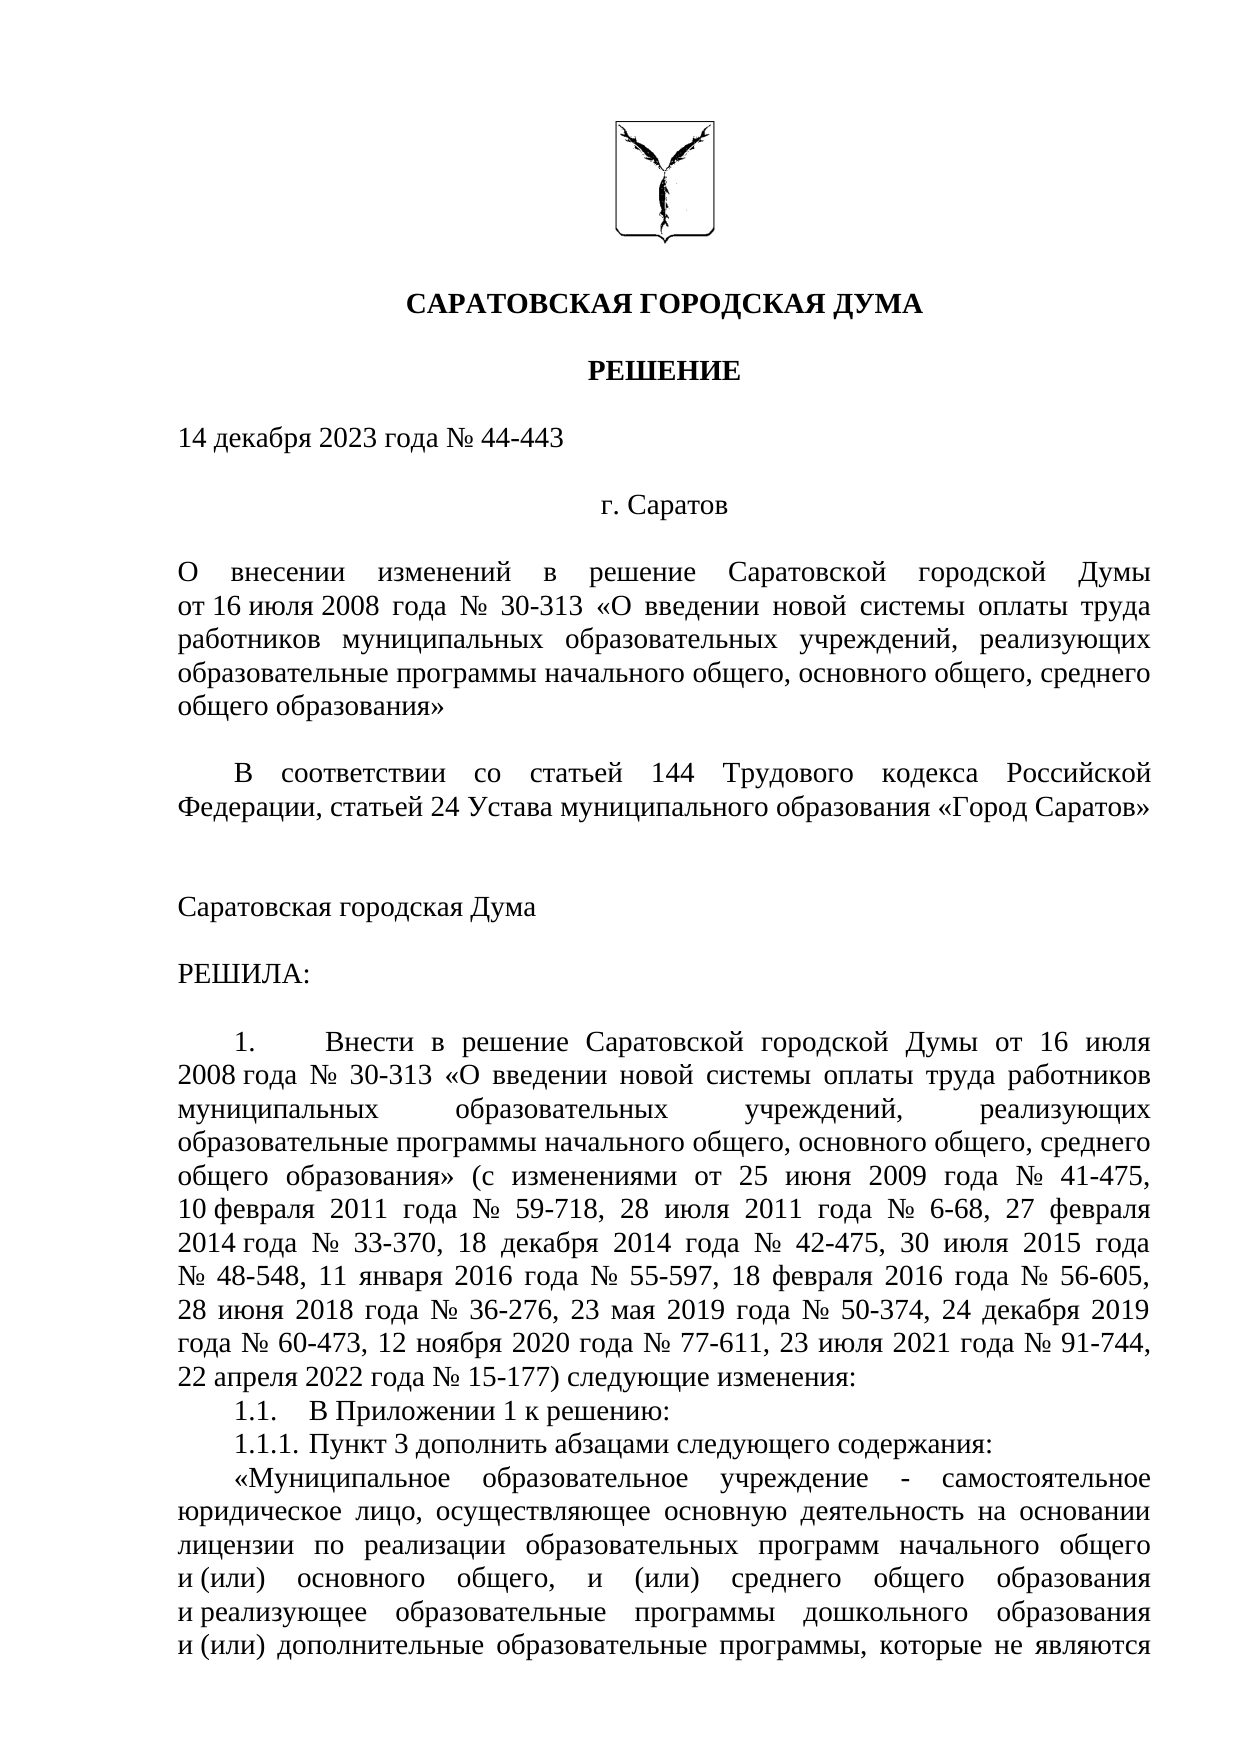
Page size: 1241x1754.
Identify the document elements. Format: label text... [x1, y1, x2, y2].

text РЕШИЛА: [177, 957, 1152, 990]
text САРАТОВСКАЯ ГОРОДСКАЯ ДУМА [177, 286, 1152, 319]
subtitle 14 декабря 2023 года № 44-443 [177, 420, 1152, 453]
subtitle г. Саратов [177, 487, 1152, 521]
list В Приложении 1 к решению: [233, 1393, 1152, 1426]
title О внесении изменений в решение Саратовской городской Думы от 16 июля 2008 года № 30-313 «О введении новой системы оплаты труда работников муниципальных образовательных учреждений, реализующих образовательные программы начального общего, основного общего, среднего общего образования» [177, 554, 1152, 722]
text Саратовская городская Дума [177, 889, 1152, 923]
text В соответствии со статьей 144 Трудового кодекса Российской Федерации, статьей 24 Устава муниципального образования «Город Саратов» [177, 755, 1152, 822]
text РЕШЕНИЕ [177, 353, 1152, 386]
list Внести в решение Саратовской городской Думы от 16 июля 2008 года № 30-313 «О введении новой системы оплаты труда работников муниципальных образовательных учреждений, реализующих образовательные программы начального общего, основного общего, среднего общего образования» (с изменениями от 25 июня 2009 года № 41-475, 10 февраля 2011 года № 59-718, 28 июля 2011 года № 6-68, 27 февраля 2014 года № 33-370, 18 декабря 2014 года № 42-475, 30 июля 2015 года № 48-548, 11 января 2016 года № 55-597, 18 февраля 2016 года № 56-605, 28 июня 2018 года № 36-276, 23 мая 2019 года № 50-374, 24 декабря 2019 года № 60-473, 12 ноября 2020 года № 77-611, 23 июля 2021 года № 91-744, 22 апреля 2022 года № 15-177) следующие изменения: [177, 1024, 1152, 1393]
list Пункт 3 дополнить абзацами следующего содержания: [233, 1426, 1152, 1460]
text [177, 1460, 1152, 1661]
